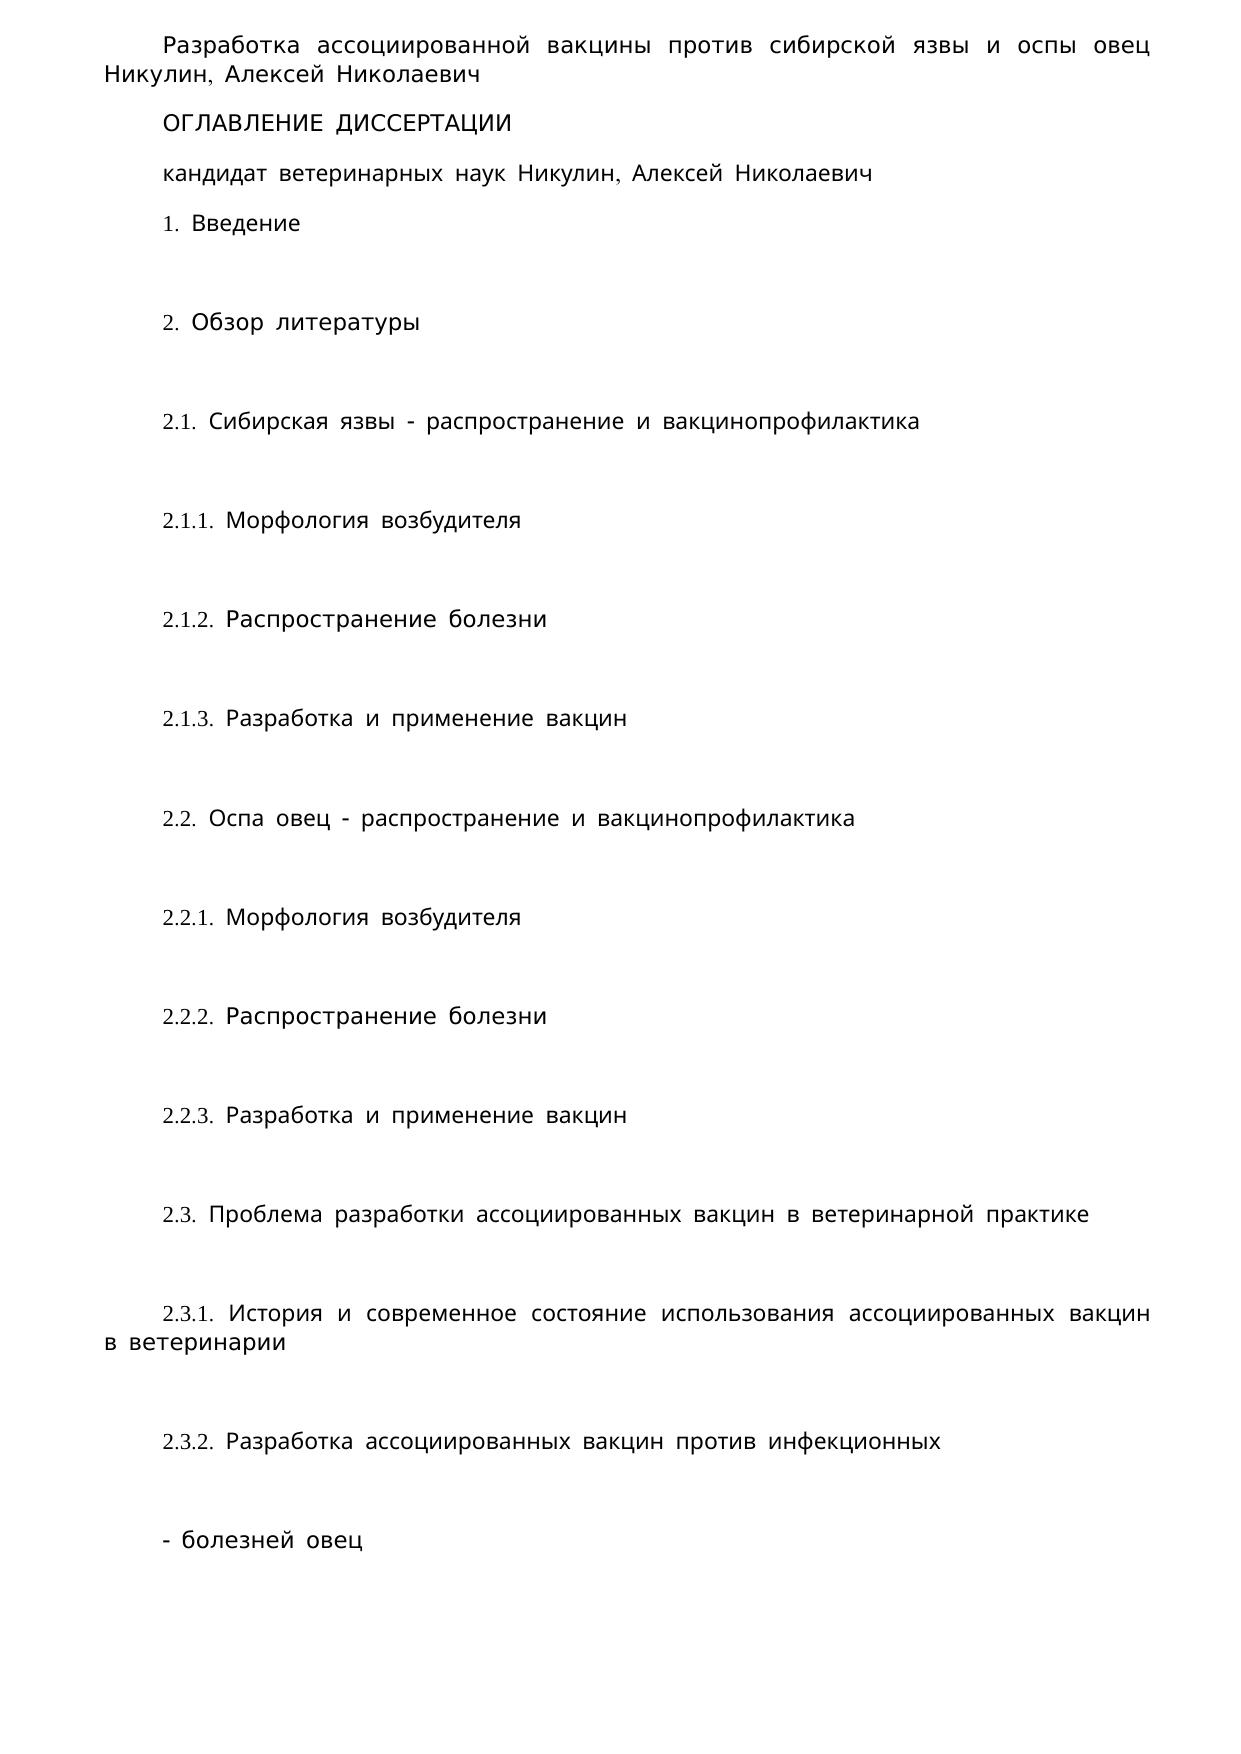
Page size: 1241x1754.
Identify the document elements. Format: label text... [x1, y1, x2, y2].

text 1. Введение [103, 207, 1152, 236]
text 2.3.1. История и современное состояние использования ассоциированных вакцин в ветеринарии [103, 1298, 1152, 1355]
text - болезней овец [103, 1525, 1152, 1554]
text 2. Обзор литературы [103, 306, 1152, 335]
text 2.2. Оспа овец - распространение и вакцинопрофилактика [103, 802, 1152, 831]
text кандидат ветеринарных наук Никулин, Алексей Николаевич [103, 157, 1152, 186]
text 2.1.2. Распространение болезни [103, 604, 1152, 632]
text Разработка ассоциированной вакцины против сибирской язвы и оспы овец Никулин, Алексей Николаевич [103, 29, 1152, 87]
text 2.3.2. Разработка ассоциированных вакцин против инфекционных [103, 1426, 1152, 1454]
text ОГЛАВЛЕНИЕ ДИССЕРТАЦИИ [103, 108, 1152, 137]
text 2.2.1. Морфология возбудителя [103, 901, 1152, 930]
text 2.1. Сибирская язвы - распространение и вакцинопрофилактика [103, 405, 1152, 434]
text 2.2.2. Распространение болезни [103, 1000, 1152, 1029]
text 2.1.3. Разработка и применение вакцин [103, 703, 1152, 732]
text 2.3. Проблема разработки ассоциированных вакцин в ветеринарной практике [103, 1199, 1152, 1227]
text 2.1.1. Морфология возбудителя [103, 504, 1152, 533]
text 2.2.3. Разработка и применение вакцин [103, 1099, 1152, 1128]
